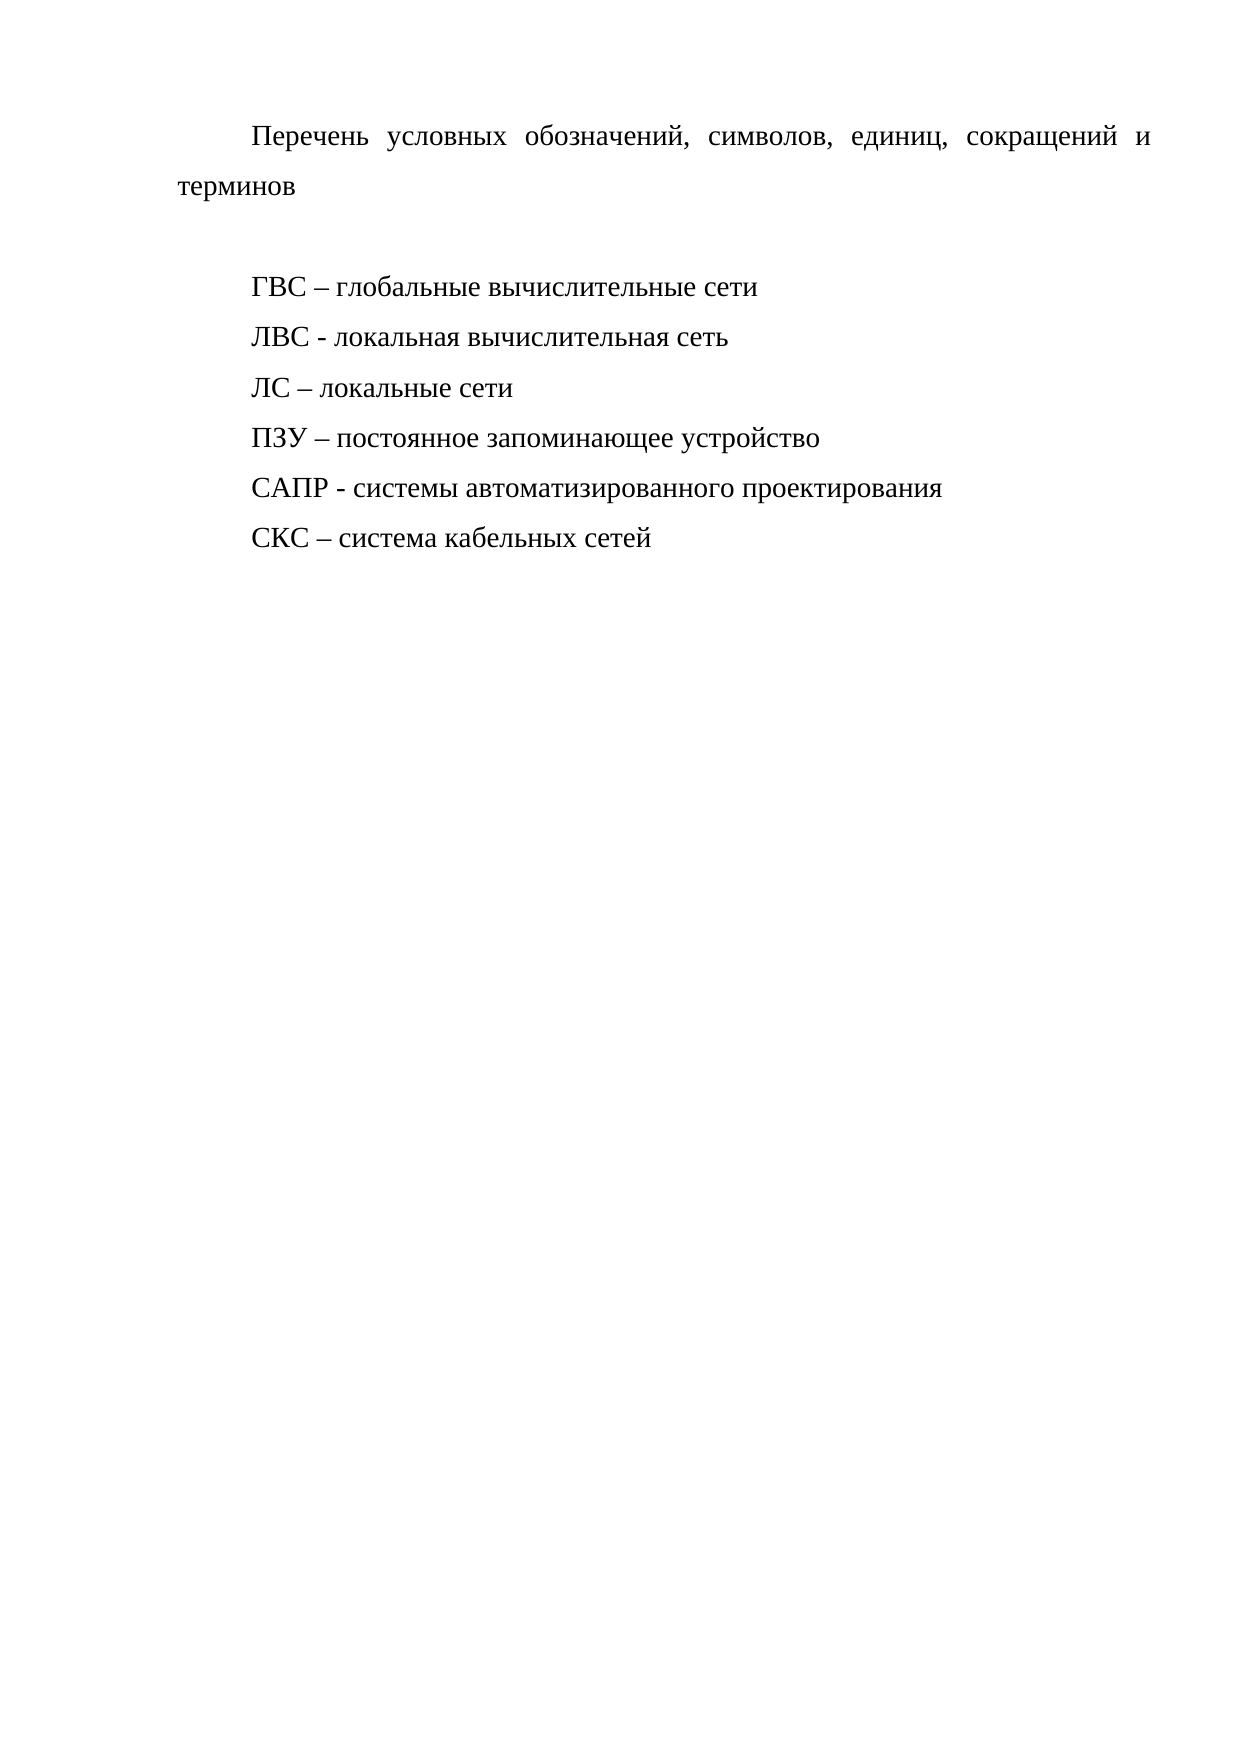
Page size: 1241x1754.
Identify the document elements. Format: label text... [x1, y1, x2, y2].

text ЛС – локальные сети [177, 370, 1152, 403]
text ЛВС - локальная вычислительная сеть [177, 319, 1152, 353]
text САПР - системы автоматизированного проектирования [177, 470, 1152, 504]
text ГВС – глобальные вычислительные сети [177, 269, 1152, 303]
text СКС – система кабельных сетей [177, 521, 1152, 554]
text Перечень условных обозначений, символов, единиц, сокращений и терминов [177, 118, 1152, 202]
text ПЗУ – постоянное запоминающее устройство [177, 420, 1152, 453]
